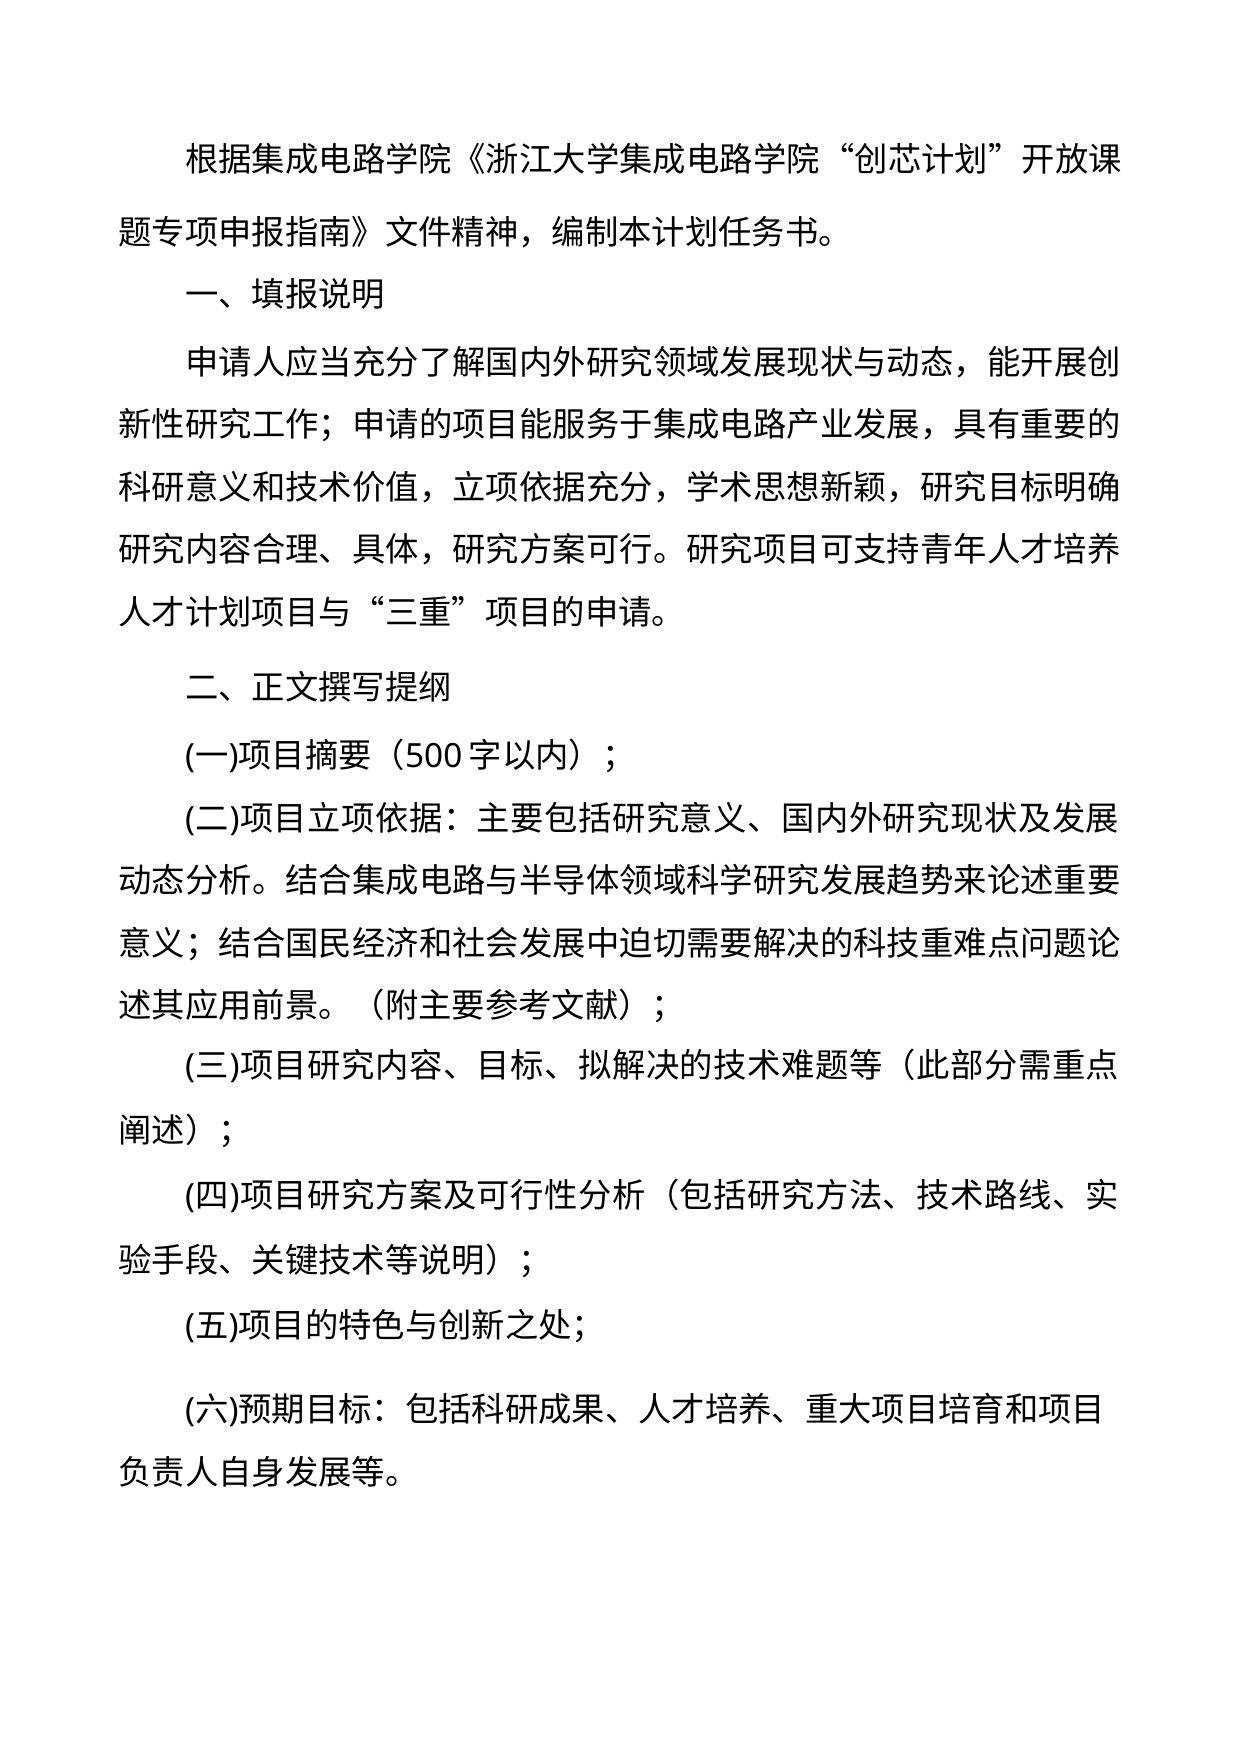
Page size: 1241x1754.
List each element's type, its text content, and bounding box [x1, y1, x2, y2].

text (六)预期目标：包括科研成果、人才培养、重大项目培育和项目负责人自身发展等。 [118, 1372, 1122, 1497]
text (五)项目的特色与创新之处； [118, 1290, 1122, 1355]
text (二)项目立项依据：主要包括研究意义、国内外研究现状及发展动态分析。结合集成电路与半导体领域科学研究发展趋势来论述重要意义；结合国民经济和社会发展中迫切需要解决的科技重难点问题论述其应用前景。（附主要参考文献）； [118, 780, 1122, 1030]
text (四)项目研究方案及可行性分析（包括研究方法、技术路线、实验手段、关键技术等说明）； [118, 1160, 1122, 1290]
text 二、正文撰写提纲 [118, 653, 1122, 718]
text 申请人应当充分了解国内外研究领域发展现状与动态，能开展创新性研究工作；申请的项目能服务于集成电路产业发展，具有重要的科研意义和技术价值，立项依据充分，学术思想新颖，研究目标明确，研究内容合理、具体，研究方案可行。研究项目可支持青年人才培养、人才计划项目与“三重”项目的申请。 [118, 324, 1122, 637]
text (三)项目研究内容、目标、拟解决的技术难题等（此部分需重点阐述）； [118, 1030, 1122, 1160]
text 一、填报说明 [118, 259, 1122, 324]
text 根据集成电路学院《浙江大学集成电路学院“创芯计划”开放课题专项申报指南》文件精神，编制本计划任务书。 [118, 113, 1122, 259]
text (一)项目摘要（500字以内）； [118, 718, 1122, 780]
